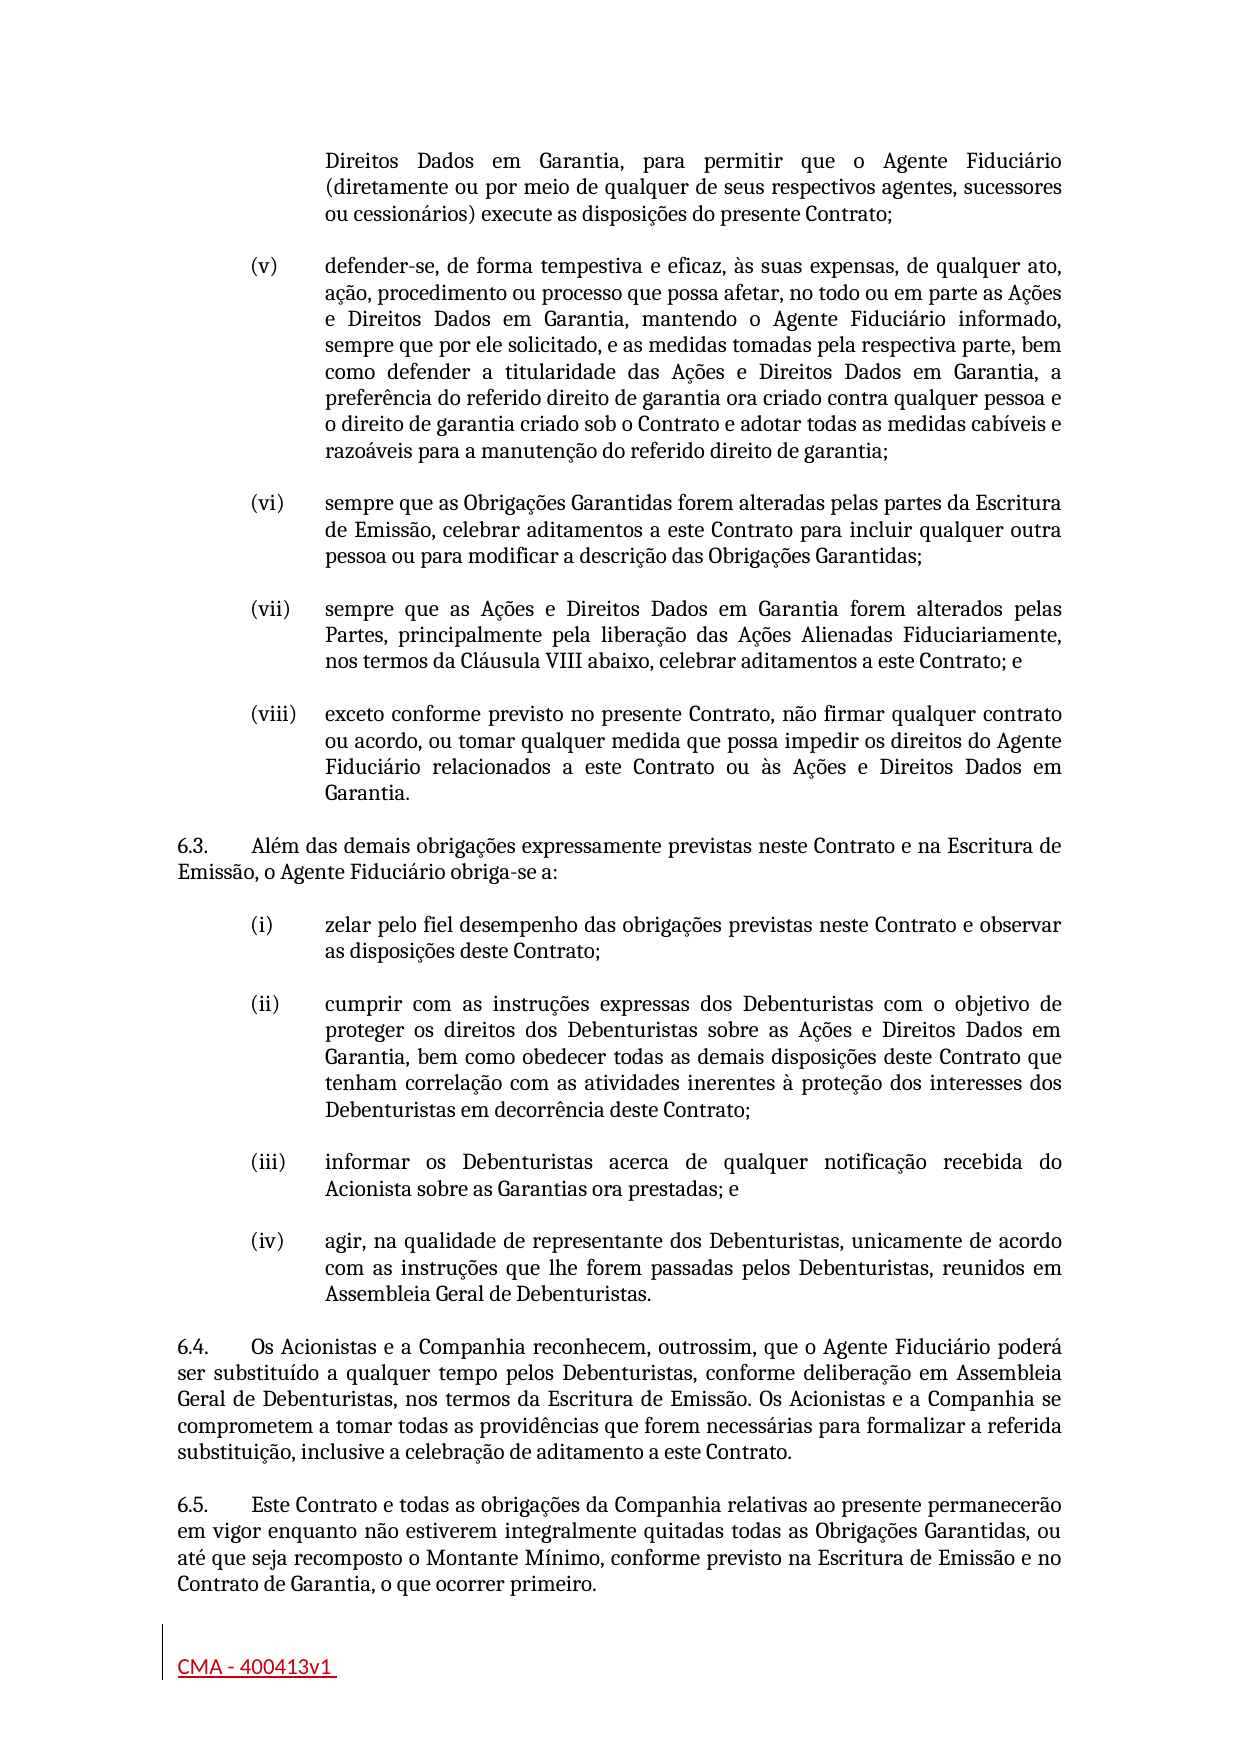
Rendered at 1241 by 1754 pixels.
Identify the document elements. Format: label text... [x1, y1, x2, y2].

list Os Acionistas e a Companhia reconhecem, outrossim, que o Agente Fiduciário poderá ser substituído a qualquer tempo pelos Debenturistas, conforme deliberação em Assembleia Geral de Debenturistas, nos termos da Escritura de Emissão. Os Acionistas e a Companhia se comprometem a tomar todas as providências que forem necessárias para formalizar a referida substituição, inclusive a celebração de aditamento a este Contrato. [177, 1333, 1063, 1465]
list informar os Debenturistas acerca de qualquer notificação recebida do Acionista sobre as Garantias ora prestadas; e [250, 1149, 1063, 1202]
list sempre que as Obrigações Garantidas forem alteradas pelas partes da Escritura de Emissão, celebrar aditamentos a este Contrato para incluir qualquer outra pessoa ou para modificar a descrição das Obrigações Garantidas; [250, 490, 1063, 569]
list sempre que as Ações e Direitos Dados em Garantia forem alterados pelas Partes, principalmente pela liberação das Ações Alienadas Fiduciariamente, nos termos da Cláusula VIII abaixo, celebrar aditamentos a este Contrato; e [250, 596, 1063, 675]
list agir, na qualidade de representante dos Debenturistas, unicamente de acordo com as instruções que lhe forem passadas pelos Debenturistas, reunidos em Assembleia Geral de Debenturistas. [250, 1228, 1063, 1307]
list exceto conforme previsto no presente Contrato, não firmar qualquer contrato ou acordo, ou tomar qualquer medida que possa impedir os direitos do Agente Fiduciário relacionados a este Contrato ou às Ações e Direitos Dados em Garantia. [250, 701, 1063, 806]
list Este Contrato e todas as obrigações da Companhia relativas ao presente permanecerão em vigor enquanto não estiverem integralmente quitadas todas as Obrigações Garantidas, ou até que seja recomposto o Montante Mínimo, conforme previsto na Escritura de Emissão e no Contrato de Garantia, o que ocorrer primeiro. [177, 1492, 1063, 1597]
list zelar pelo fiel desempenho das obrigações previstas neste Contrato e observar as disposições deste Contrato; [250, 912, 1063, 964]
list defender-se, de forma tempestiva e eficaz, às suas expensas, de qualquer ato, ação, procedimento ou processo que possa afetar, no todo ou em parte as Ações e Direitos Dados em Garantia, mantendo o Agente Fiduciário informado, sempre que por ele solicitado, e as medidas tomadas pela respectiva parte, bem como defender a titularidade das Ações e Direitos Dados em Garantia, a preferência do referido direito de garantia ora criado contra qualquer pessoa e o direito de garantia criado sob o Contrato e adotar todas as medidas cabíveis e razoáveis para a manutenção do referido direito de garantia; [250, 253, 1063, 464]
list cumprir com as instruções expressas dos Debenturistas com o objetivo de proteger os direitos dos Debenturistas sobre as Ações e Direitos Dados em Garantia, bem como obedecer todas as demais disposições deste Contrato que tenham correlação com as atividades inerentes à proteção dos interesses dos Debenturistas em decorrência deste Contrato; [250, 991, 1063, 1123]
list Além das demais obrigações expressamente previstas neste Contrato e na Escritura de Emissão, o Agente Fiduciário obriga-se a: [177, 833, 1063, 886]
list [250, 148, 1063, 227]
